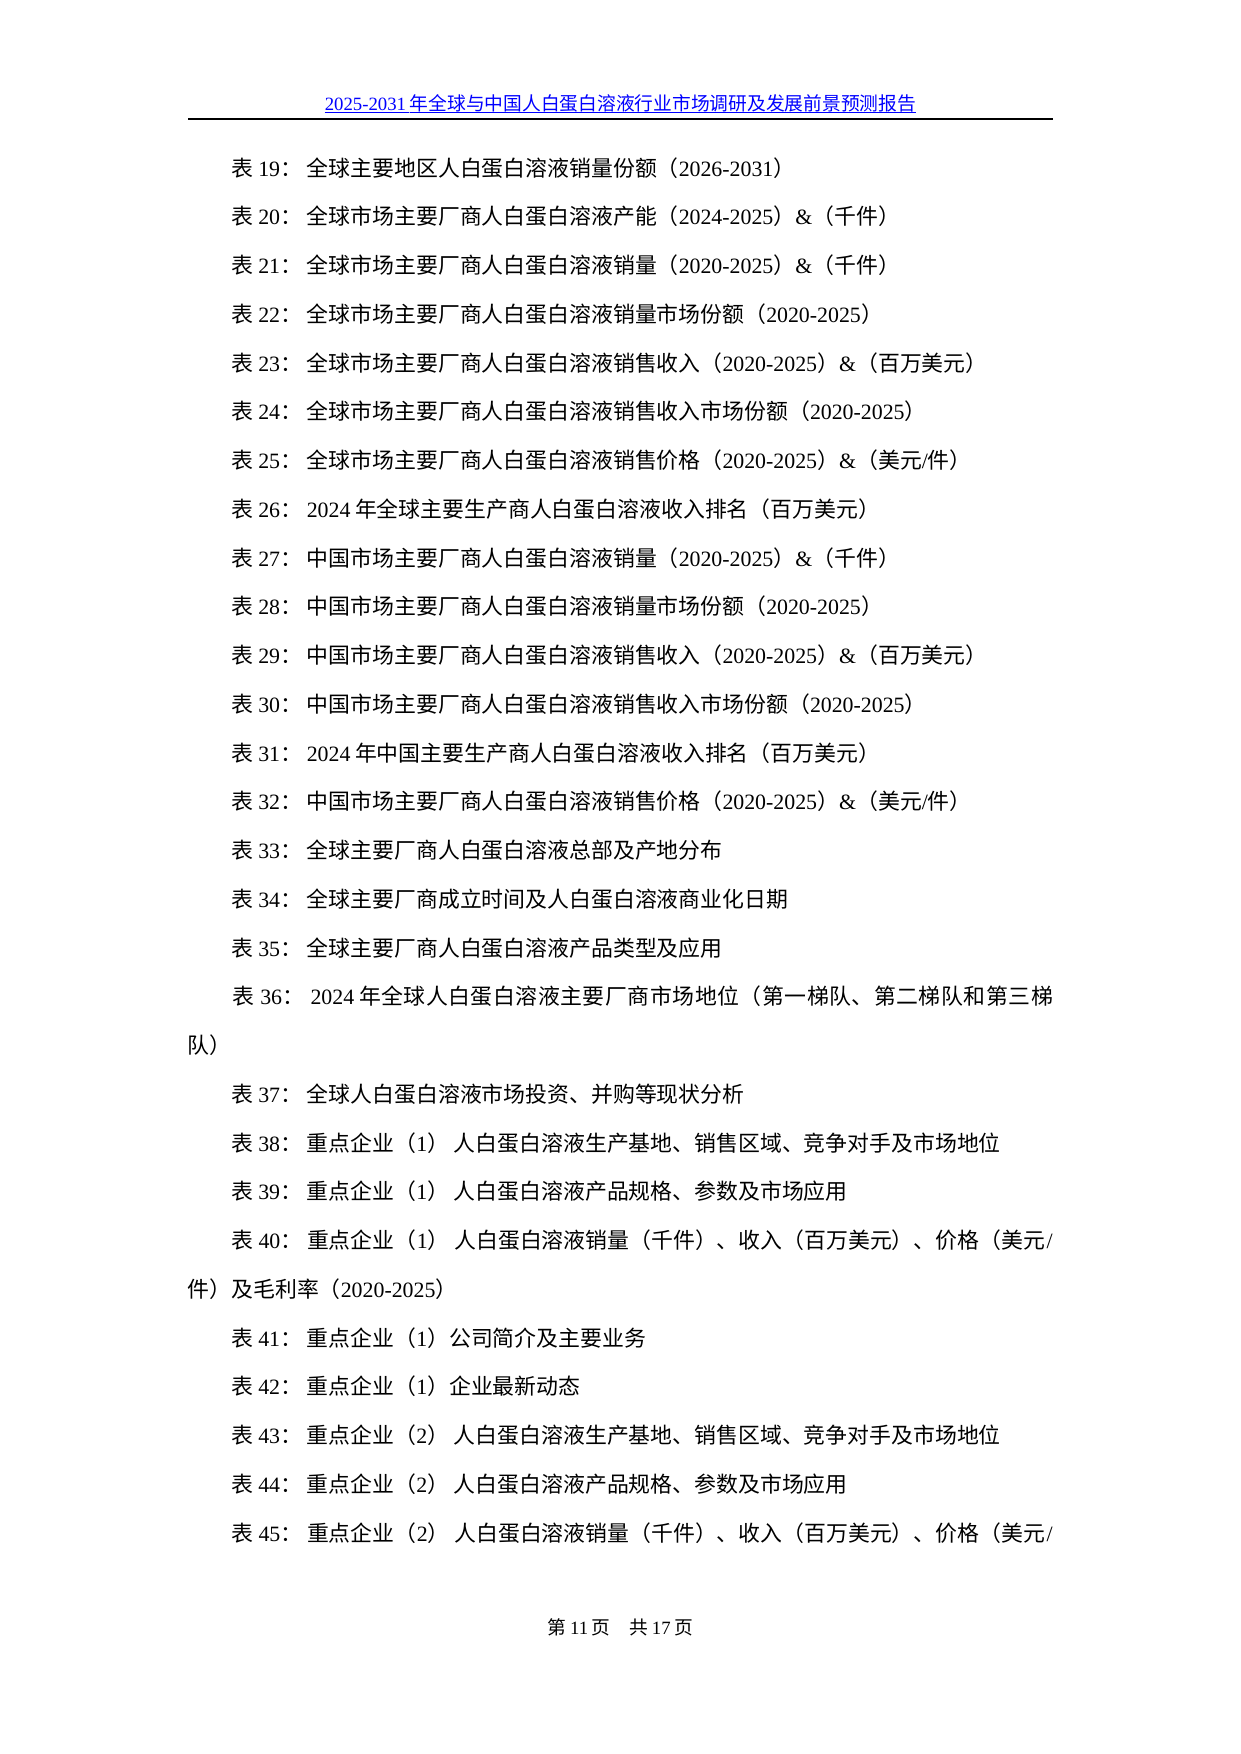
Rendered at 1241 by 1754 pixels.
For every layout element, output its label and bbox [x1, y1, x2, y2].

text [187, 150, 1053, 1548]
